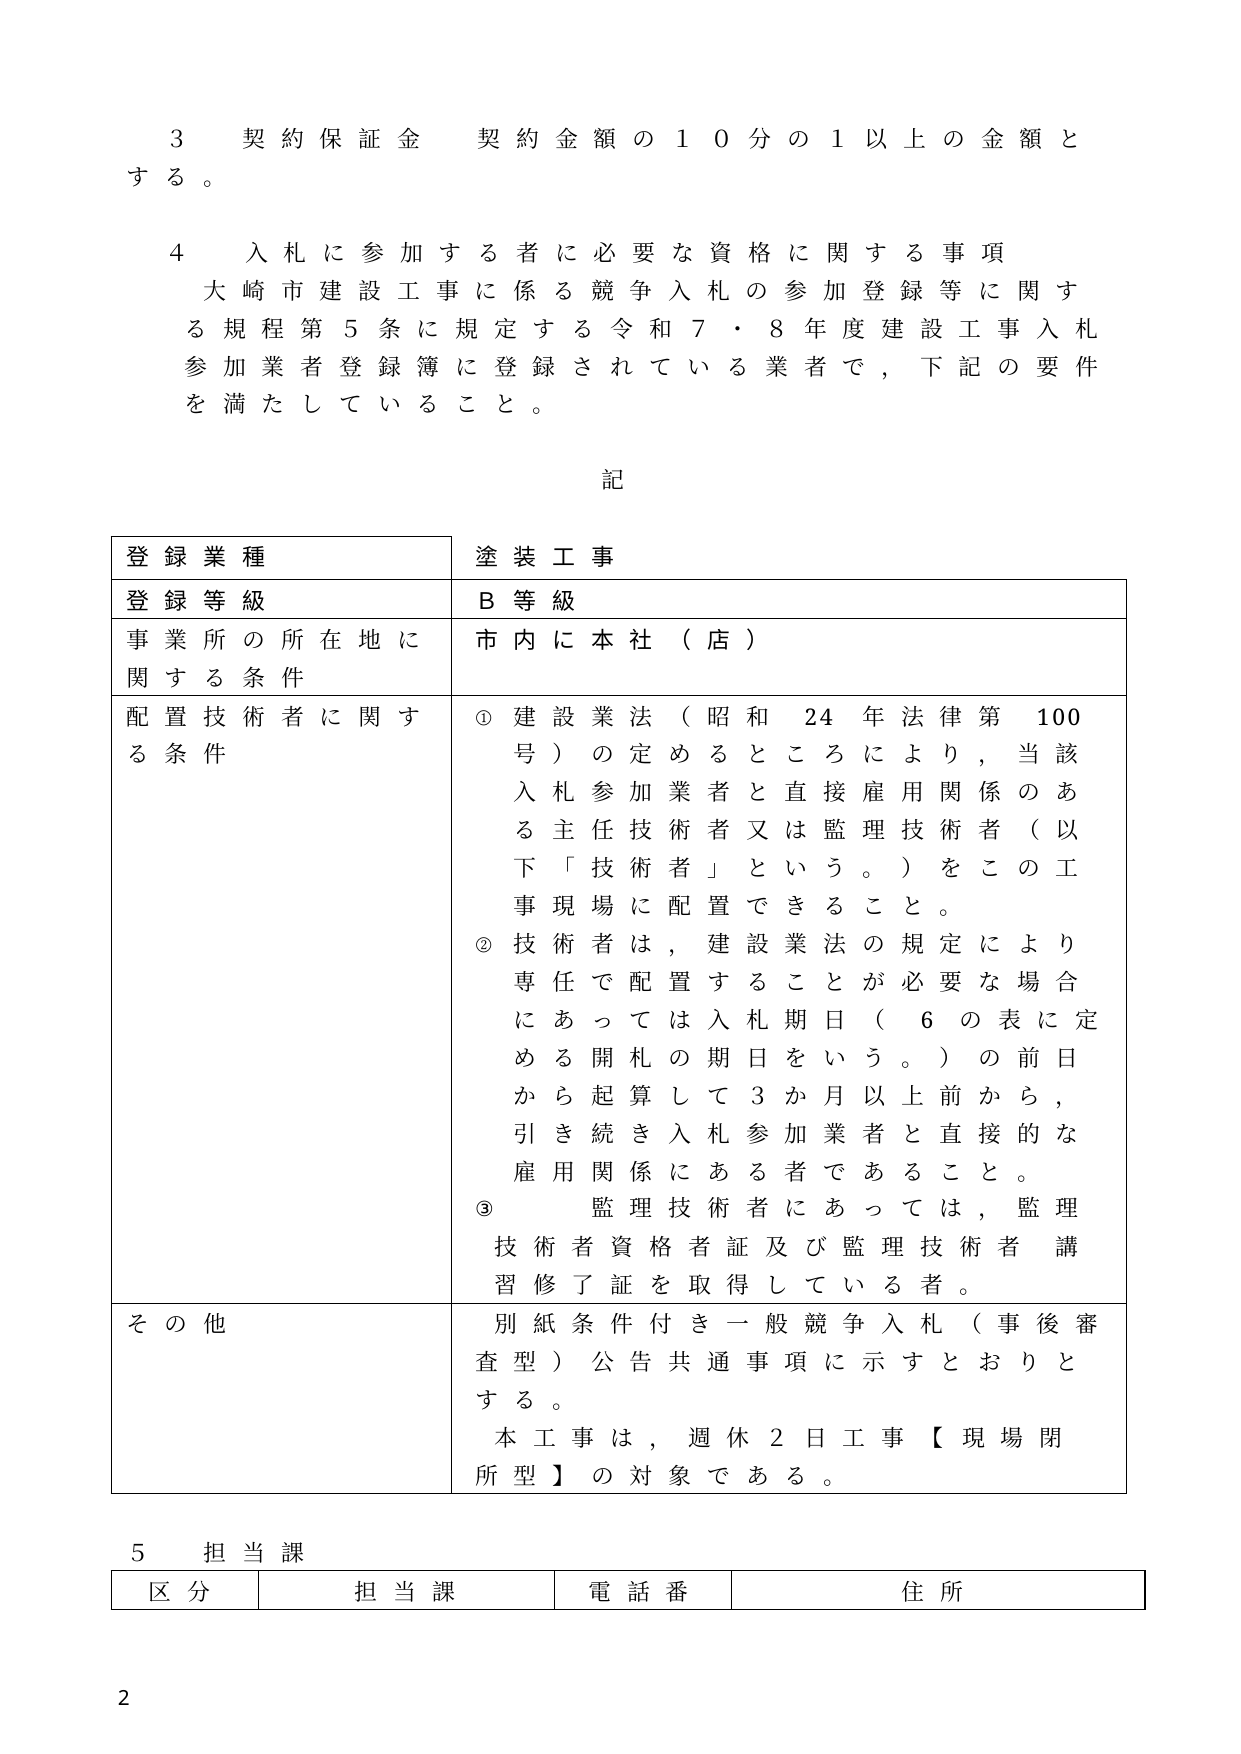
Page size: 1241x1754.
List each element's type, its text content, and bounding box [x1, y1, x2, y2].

text ４ 入札に参加する者に必要な資格に関する事項 [126, 232, 1114, 270]
table_header 塗装工事 [452, 536, 1126, 579]
table_cell 事業所の所在地に関する条件 [112, 619, 451, 695]
text 大崎市建設工事に係る競争入札の参加登録等に関する規程第５条に規定する令和７・８年度建設工事入札参加業者登録簿に登録されている業者で，下記の要件を満たしていること。 [167, 270, 1114, 422]
table_cell 建設業法（昭和24年法律第100号）の定めるところにより，当該入札参加業者と直接雇用関係のある主任技術者又は監理技術者（以下「技術者」という。）をこの工事現場に配置できること。 技術者は，建設業法の規定により専任で配置することが必要な場合にあっては入札期日（6の表に定める開札の期日をいう。）の前日から起算して３か月以上前から，引き続き入札参加業者と直接的な雇用関係にある者であること。 監理技術者にあっては，監理技術者資格者証及び監理技術者 講習修了証を取得している者。 [452, 696, 1126, 1303]
table_cell 配置技術者に関する条件 [112, 696, 451, 1303]
table_cell 別紙条件付き一般競争入札（事後審査型）公告共通事項に示すとおりとする。 本工事は，週休２日工事【現場閉所型】の対象である。 [452, 1304, 1126, 1493]
table_header 住所 [732, 1571, 1144, 1609]
table_header 電話番号 [555, 1571, 731, 1609]
text ３ 契約保証金 契約金額の１０分の１以上の金額とする。 [126, 119, 1114, 194]
table_cell その他 [112, 1304, 451, 1493]
subtitle 記 [126, 460, 1114, 498]
table_header 登録業種 [112, 537, 451, 579]
text ５ 担当課 [126, 1532, 1114, 1570]
table_header 担当課 [259, 1571, 554, 1609]
table_cell 市内に本社（店） [452, 619, 1126, 695]
table_cell Ｂ等級 [452, 580, 1126, 618]
table_header 区分 [112, 1571, 258, 1609]
table_cell 登録等級 [112, 580, 451, 618]
